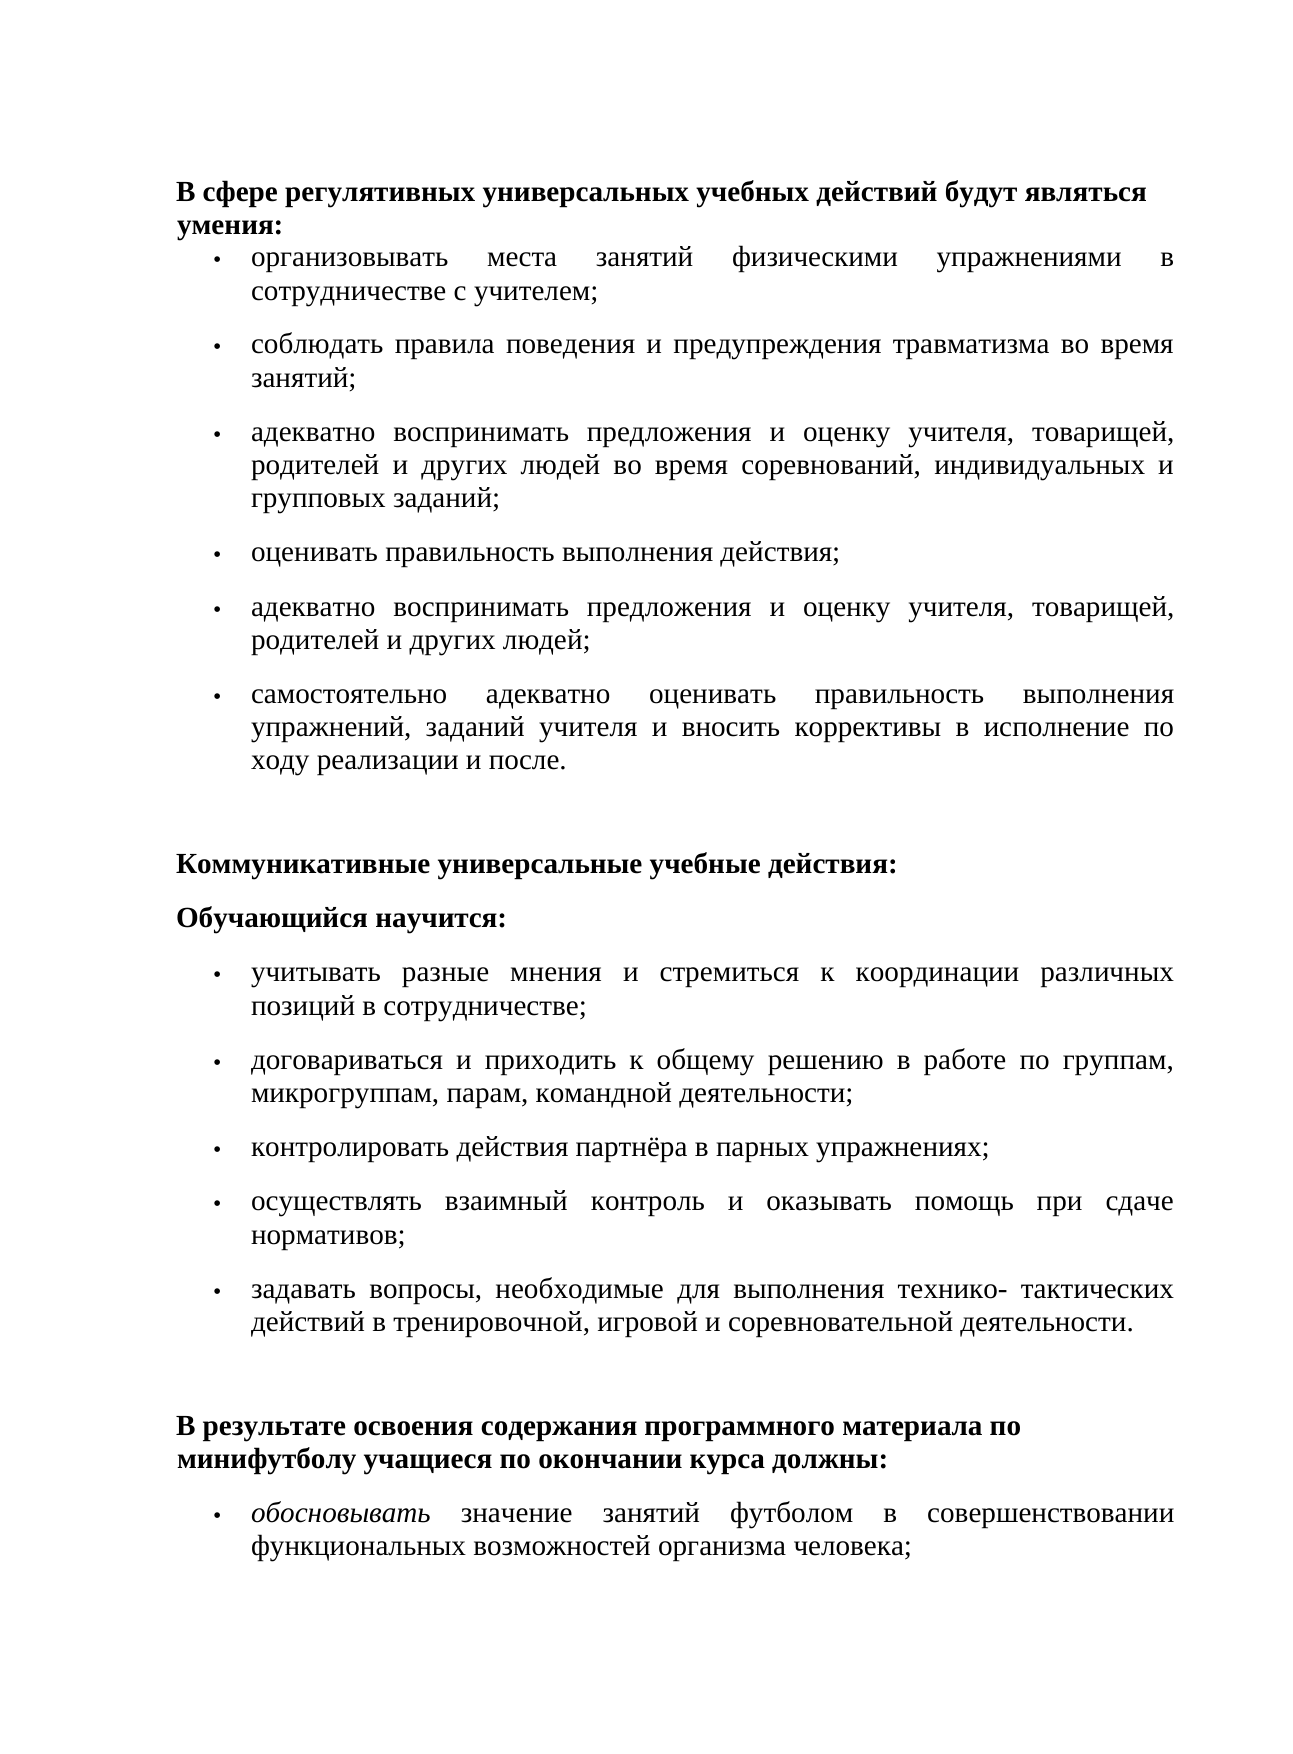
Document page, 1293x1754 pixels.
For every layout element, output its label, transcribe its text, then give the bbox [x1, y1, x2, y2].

list организовывать места занятий физическими упражнениями в сотрудничестве с учителем; [213, 240, 1175, 306]
list задавать вопросы, необходимые для выполнения технико- тактических действий в тренировочной, игровой и соревновательной деятельности. [213, 1272, 1175, 1338]
list самостоятельно адекватно оценивать правильность выполнения упражнений, заданий учителя и вносить коррективы в исполнение по ходу реализации и после. [213, 677, 1175, 776]
list адекватно воспринимать предложения и оценку учителя, товарищей, родителей и других людей во время соревнований, индивидуальных и групповых заданий; [213, 415, 1175, 514]
list соблюдать правила поведения и предупреждения травматизма во время занятий; [213, 328, 1175, 393]
text В сфере регулятивных универсальных учебных действий будут являться умения: [176, 175, 1175, 240]
text Обучающийся научится: [176, 901, 1175, 934]
list контролировать действия партнёра в парных упражнениях; [213, 1130, 1175, 1163]
text В результате освоения содержания программного материала по минифутболу учащиеся по окончании курса должны: [176, 1409, 1175, 1475]
list осуществлять взаимный контроль и оказывать помощь при сдаче нормативов; [213, 1184, 1175, 1250]
list договариваться и приходить к общему решению в работе по группам, микрогруппам, парам, командной деятельности; [213, 1043, 1175, 1108]
list учитывать разные мнения и стремиться к координации различных позиций в сотрудничестве; [213, 956, 1175, 1021]
list оценивать правильность выполнения действия; [213, 535, 1175, 568]
text Коммуникативные универсальные учебные действия: [176, 847, 1175, 880]
list обосновывать значение занятий футболом в совершенствовании функциональных возможностей организма человека; [213, 1496, 1175, 1562]
list адекватно воспринимать предложения и оценку учителя, товарищей, родителей и других людей; [213, 590, 1175, 656]
